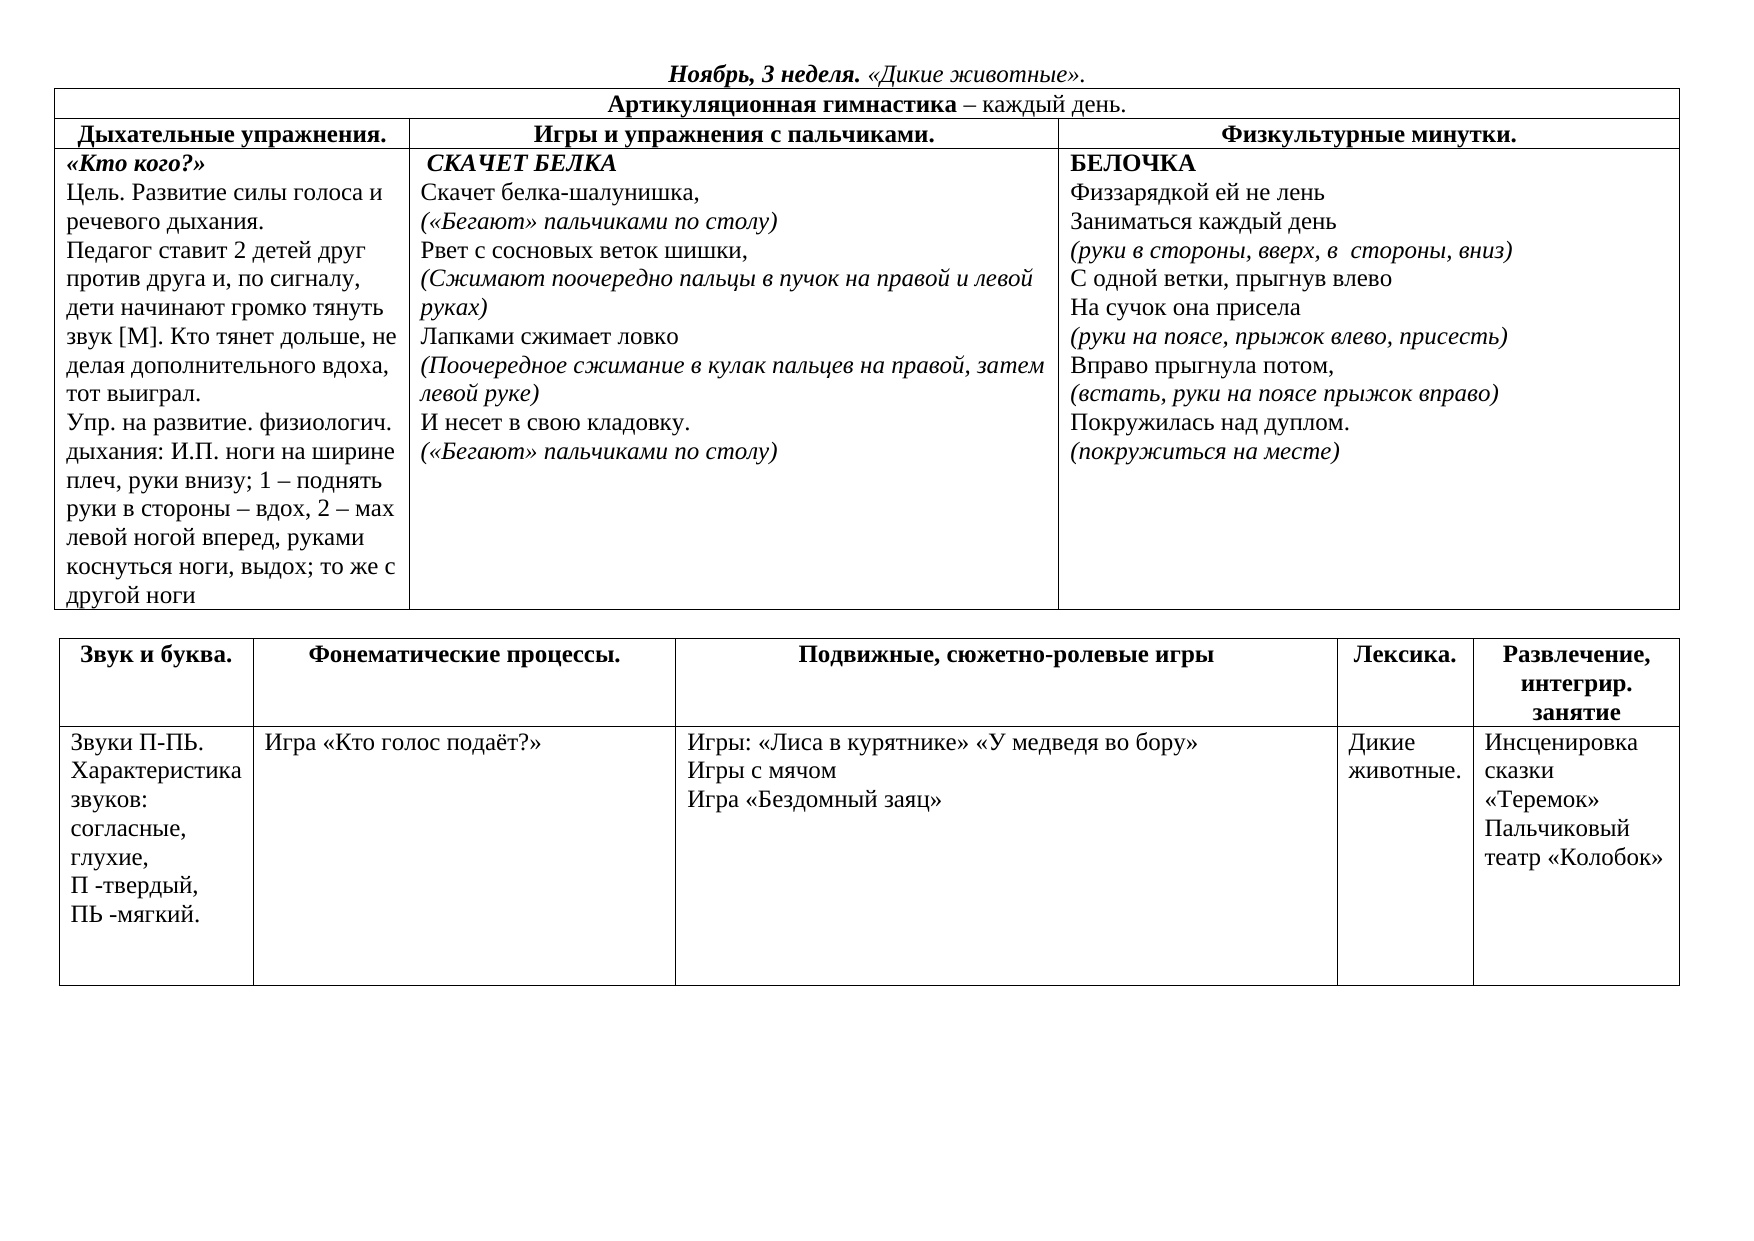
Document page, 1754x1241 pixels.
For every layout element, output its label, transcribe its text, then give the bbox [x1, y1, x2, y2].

table_cell Дикие животные. [1338, 727, 1473, 985]
table_header Артикуляционная гимнастика – каждый день. [55, 89, 1679, 118]
table_header Развлечение, интегрир. занятие [1474, 639, 1679, 726]
table_cell Инсценировка сказки «Теремок» Пальчиковый театр «Колобок» [1474, 727, 1679, 985]
table_header Звук и буква. [60, 639, 253, 726]
table_cell Физкультурные минутки. [1059, 119, 1679, 147]
table_header Лексика. [1338, 639, 1473, 726]
table_cell «Кто кого?» Цель. Развитие силы голоса и речевого дыхания. Педагог ставит 2 детей друг против друга и, по сигналу, дети начинают громко тянуть звук [М]. Кто тянет дольше, не делая дополнительного вдоха, тот выиграл. Упр. на развитие. физиологич. дыхания: И.П. ноги на ширине плеч, руки внизу; 1 – поднять руки в стороны – вдох, 2 – мах левой ногой вперед, руками коснуться ноги, выдох; то же с другой ноги [55, 149, 409, 608]
table_header Подвижные, сюжетно-ролевые игры [676, 639, 1337, 726]
table_cell Дыхательные упражнения. [55, 119, 409, 147]
table_cell БЕЛОЧКА Физзарядкой ей не лень Заниматься каждый день (руки в стороны, вверх, в стороны, вниз) С одной ветки, прыгнув влево На сучок она присела (руки на поясе, прыжок влево, присесть) Вправо прыгнула потом, (встать, руки на поясе прыжок вправо) Покружилась над дуплом. (покружиться на месте) [1059, 149, 1679, 608]
table_cell Игры: «Лиса в курятнике» «У медведя во бору» Игры с мячом Игра «Бездомный заяц» [676, 727, 1337, 985]
table_cell Игра «Кто голос подаёт?» [254, 727, 675, 985]
table_cell СКАЧЕТ БЕЛКА Скачет белка-шалунишка, («Бегают» пальчиками по столу) Рвет с сосновых веток шишки, (Сжимают поочередно пальцы в пучок на правой и левой руках) Лапками сжимает ловко (Поочередное сжимание в кулак пальцев на правой, затем левой руке) И несет в свою кладовку. («Бегают» пальчиками по столу) [410, 149, 1058, 608]
table_cell Звуки П-ПЬ. Характеристика звуков: согласные, глухие, П -твердый, ПЬ -мягкий. [60, 727, 253, 985]
text Ноябрь, 3 неделя. «Дикие животные». [118, 59, 1636, 88]
table_header Фонематические процессы. [254, 639, 675, 726]
table_cell Игры и упражнения с пальчиками. [410, 119, 1058, 147]
